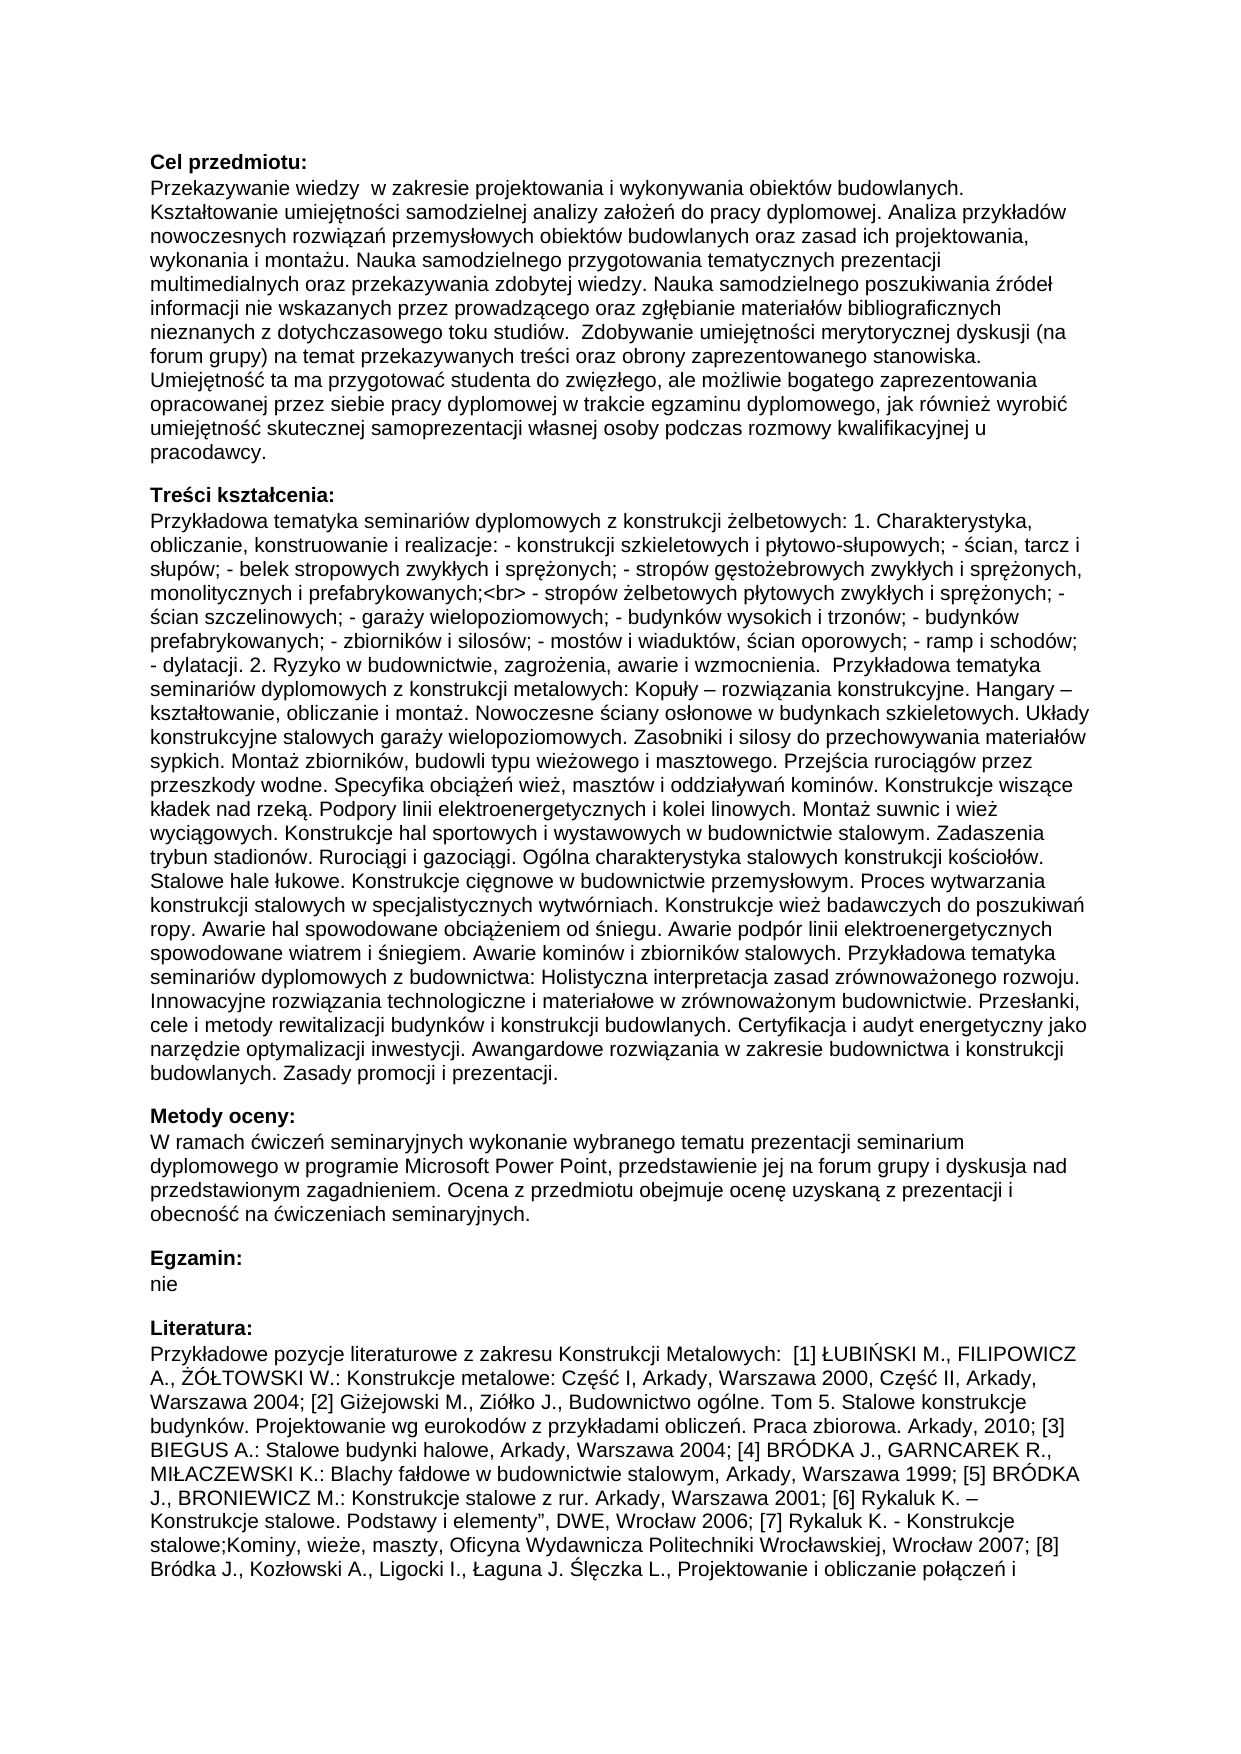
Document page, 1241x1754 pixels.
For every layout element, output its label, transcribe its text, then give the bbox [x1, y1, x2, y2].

text W ramach ćwiczeń seminaryjnych wykonanie wybranego tematu prezentacji seminarium dyplomowego w programie Microsoft Power Point, przedstawienie jej na forum grupy i dyskusja nad przedstawionym zagadnieniem. Ocena z przedmiotu obejmuje ocenę uzyskaną z prezentacji i obecność na ćwiczeniach seminaryjnych. [150, 1130, 1090, 1226]
text Treści kształcenia: [150, 483, 1090, 507]
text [150, 1342, 1090, 1581]
text Przekazywanie wiedzy w zakresie projektowania i wykonywania obiektów budowlanych. Kształtowanie umiejętności samodzielnej analizy założeń do pracy dyplomowej. Analiza przykładów nowoczesnych rozwiązań przemysłowych obiektów budowlanych oraz zasad ich projektowania, wykonania i montażu. Nauka samodzielnego przygotowania tematycznych prezentacji multimedialnych oraz przekazywania zdobytej wiedzy. Nauka samodzielnego poszukiwania źródeł informacji nie wskazanych przez prowadzącego oraz zgłębianie materiałów bibliograficznych nieznanych z dotychczasowego toku studiów. Zdobywanie umiejętności merytorycznej dyskusji (na forum grupy) na temat przekazywanych treści oraz obrony zaprezentowanego stanowiska. Umiejętność ta ma przygotować studenta do zwięzłego, ale możliwie bogatego zaprezentowania opracowanej przez siebie pracy dyplomowej w trakcie egzaminu dyplomowego, jak również wyrobić umiejętność skutecznej samoprezentacji własnej osoby podczas rozmowy kwalifikacyjnej u pracodawcy. [150, 176, 1090, 463]
text Literatura: [150, 1316, 1090, 1339]
text Cel przedmiotu: [150, 150, 1090, 174]
text Egzamin: [150, 1246, 1090, 1270]
text nie [150, 1272, 1090, 1296]
text Metody oceny: [150, 1104, 1090, 1128]
text Przykładowa tematyka seminariów dyplomowych z konstrukcji żelbetowych: 1. Charakterystyka, obliczanie, konstruowanie i realizacje: - konstrukcji szkieletowych i płytowo-słupowych; - ścian, tarcz i słupów; - belek stropowych zwykłych i sprężonych; - stropów gęstożebrowych zwykłych i sprężonych, monolitycznych i prefabrykowanych;<br> - stropów żelbetowych płytowych zwykłych i sprężonych; - ścian szczelinowych; - garaży wielopoziomowych; - budynków wysokich i trzonów; - budynków prefabrykowanych; - zbiorników i silosów; - mostów i wiaduktów, ścian oporowych; - ramp i schodów; - dylatacji. 2. Ryzyko w budownictwie, zagrożenia, awarie i wzmocnienia. Przykładowa tematyka seminariów dyplomowych z konstrukcji metalowych: Kopuły – rozwiązania konstrukcyjne. Hangary – kształtowanie, obliczanie i montaż. Nowoczesne ściany osłonowe w budynkach szkieletowych. Układy konstrukcyjne stalowych garaży wielopoziomowych. Zasobniki i silosy do przechowywania materiałów sypkich. Montaż zbiorników, budowli typu wieżowego i masztowego. Przejścia rurociągów przez przeszkody wodne. Specyfika obciążeń wież, masztów i oddziaływań kominów. Konstrukcje wiszące kładek nad rzeką. Podpory linii elektroenergetycznych i kolei linowych. Montaż suwnic i wież wyciągowych. Konstrukcje hal sportowych i wystawowych w budownictwie stalowym. Zadaszenia trybun stadionów. Rurociągi i gazociągi. Ogólna charakterystyka stalowych konstrukcji kościołów. Stalowe hale łukowe. Konstrukcje cięgnowe w budownictwie przemysłowym. Proces wytwarzania konstrukcji stalowych w specjalistycznych wytwórniach. Konstrukcje wież badawczych do poszukiwań ropy. Awarie hal spowodowane obciążeniem od śniegu. Awarie podpór linii elektroenergetycznych spowodowane wiatrem i śniegiem. Awarie kominów i zbiorników stalowych. Przykładowa tematyka seminariów dyplomowych z budownictwa: Holistyczna interpretacja zasad zrównoważonego rozwoju. Innowacyjne rozwiązania technologiczne i materiałowe w zrównoważonym budownictwie. Przesłanki, cele i metody rewitalizacji budynków i konstrukcji budowlanych. Certyfikacja i audyt energetyczny jako narzędzie optymalizacji inwestycji. Awangardowe rozwiązania w zakresie budownictwa i konstrukcji budowlanych. Zasady promocji i prezentacji. [150, 509, 1090, 1084]
